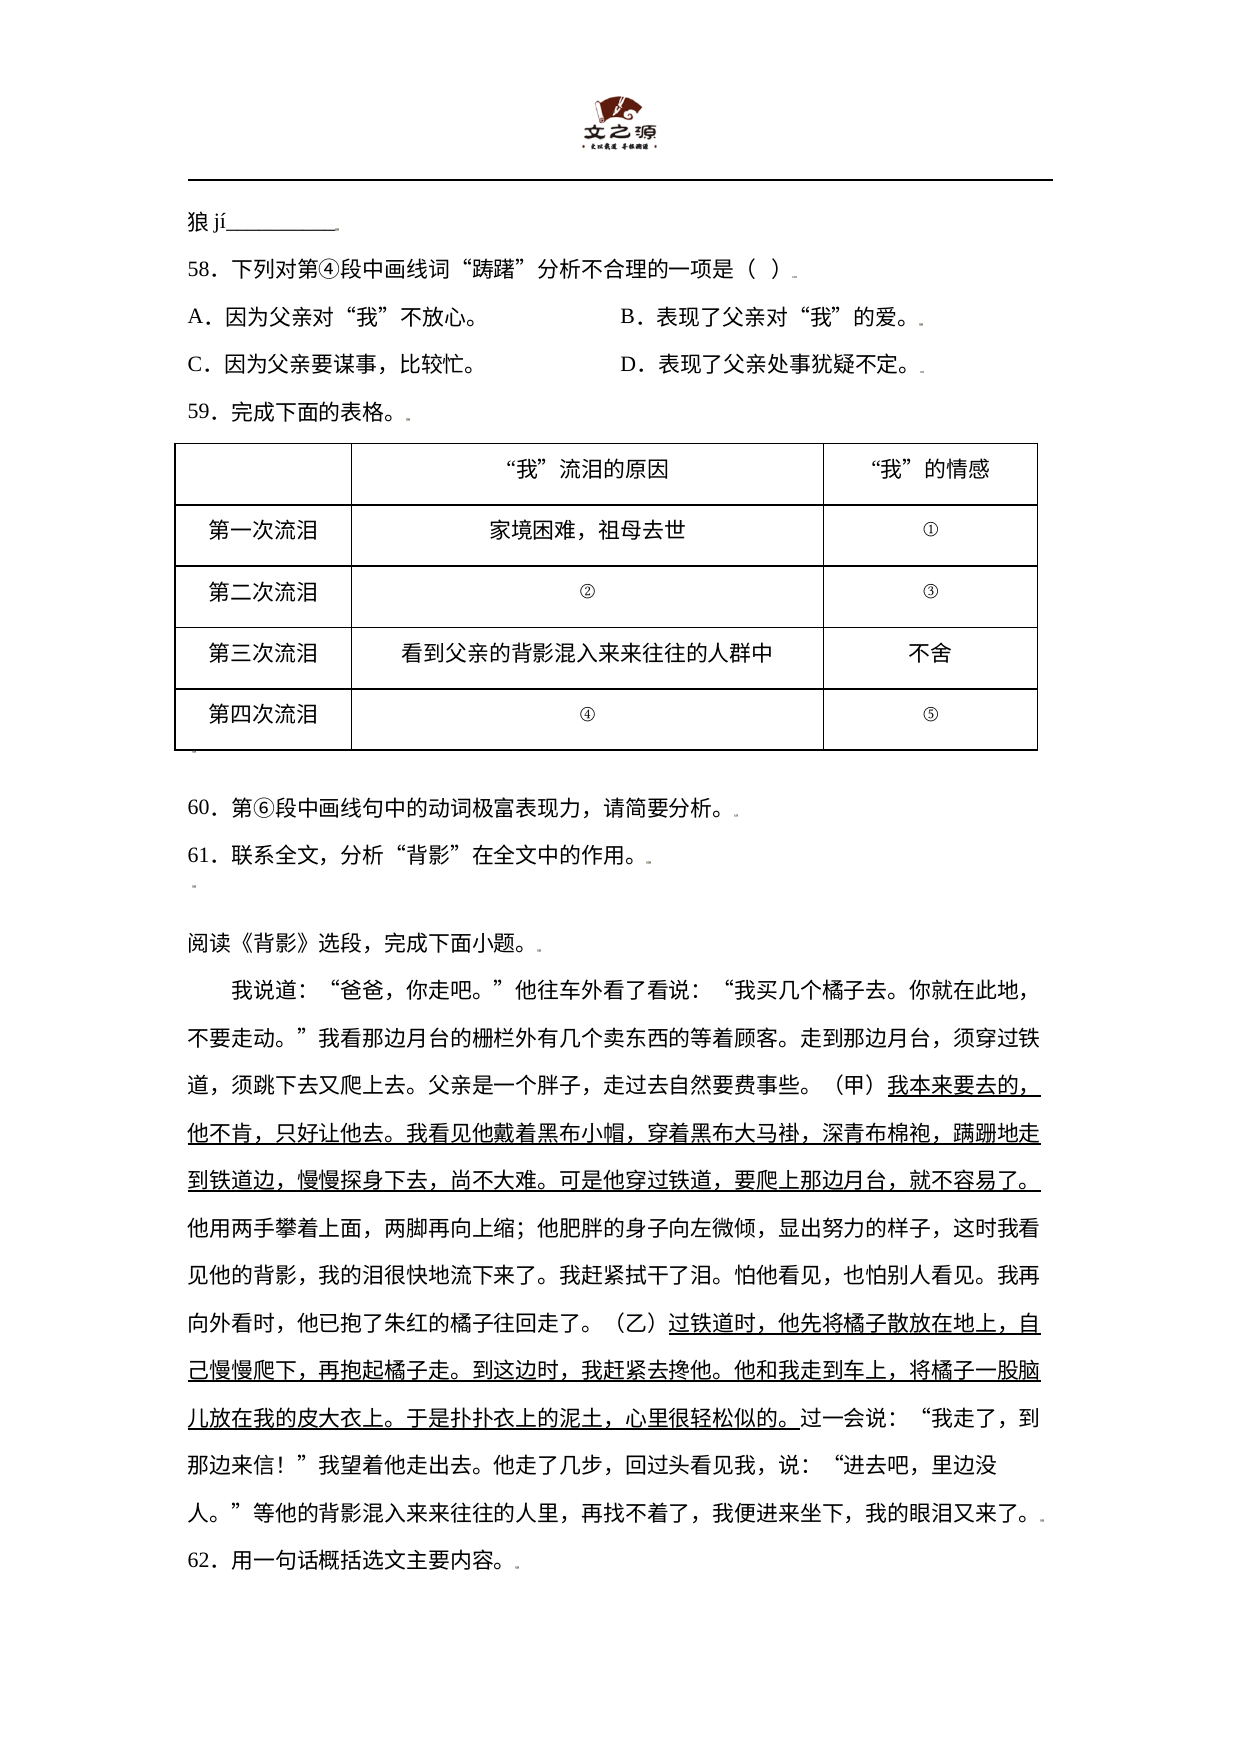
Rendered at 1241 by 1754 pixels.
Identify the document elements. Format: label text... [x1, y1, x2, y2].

table_cell ① [824, 506, 1037, 565]
text A．因为父亲对“我”不放心。 B．表现了父亲对“我”的爱。 [187, 300, 1053, 332]
text C．因为父亲要谋事，比较忙。 D．表现了父亲处事犹疑不定。 [187, 347, 1053, 379]
table_cell 第四次流泪 [176, 690, 351, 749]
table_cell 家境困难，祖母去世 [352, 506, 823, 565]
table_cell ② [352, 567, 823, 627]
table_cell 第一次流泪 [176, 506, 351, 565]
table_header “我”的情感 [824, 444, 1037, 504]
text 59．完成下面的表格。 [187, 395, 1053, 427]
text 58．下列对第④段中画线词“踌躇”分析不合理的一项是（ ） [187, 252, 1053, 284]
table_cell 看到父亲的背影混入来来往往的人群中 [352, 628, 823, 688]
table_header “我”流泪的原因 [352, 444, 823, 504]
picture [543, 73, 698, 178]
text 狼jí__________ [187, 205, 1053, 237]
table_cell 第三次流泪 [176, 628, 351, 688]
table_cell ⑤ [824, 690, 1037, 749]
table_header [176, 444, 351, 504]
text 62．用一句话概括选文主要内容。 [187, 1543, 1053, 1575]
text 61．联系全文，分析“背影”在全文中的作用。 [187, 838, 1053, 870]
text 我说道：“爸爸，你走吧。”他往车外看了看说：“我买几个橘子去。你就在此地，不要走动。”我看那边月台的栅栏外有几个卖东西的等着顾客。走到那边月台，须穿过铁道，须跳下去又爬上去。父亲是一个胖子，走过去自然要费事些。（甲）我本来要去的，他不肯，只好让他去。我看见他戴着黑布小帽，穿着黑布大马褂，深青布棉袍，蹒跚地走到铁道边，慢慢探身下去，尚不大难。可是他穿过铁道，要爬上那边月台，就不容易了。他用两手攀着上面，两脚再向上缩；他肥胖的身子向左微倾，显出努力的样子，这时我看见他的背影，我的泪很快地流下来了。我赶紧拭干了泪。怕他看见，也怕别人看见。我再向外看时，他已抱了朱红的橘子往回走了。（乙）过铁道时，他先将橘子散放在地上，自己慢慢爬下，再抱起橘子走。到这边时，我赶紧去搀他。他和我走到车上，将橘子一股脑儿放在我的皮大衣上。于是扑扑衣上的泥土，心里很轻松似的。过一会说：“我走了，到那边来信！”我望着他走出去。他走了几步，回过头看见我，说：“进去吧，里边没人。”等他的背影混入来来往往的人里，再找不着了，我便进来坐下，我的眼泪又来了。 [187, 973, 1053, 1527]
table_cell ④ [352, 690, 823, 749]
table_cell ③ [824, 567, 1037, 627]
text 阅读《背影》选段，完成下面小题。 [187, 926, 1053, 957]
table_cell 第二次流泪 [176, 567, 351, 627]
text 60．第⑥段中画线句中的动词极富表现力，请简要分析。 [187, 791, 1053, 822]
table_cell 不舍 [824, 628, 1037, 688]
